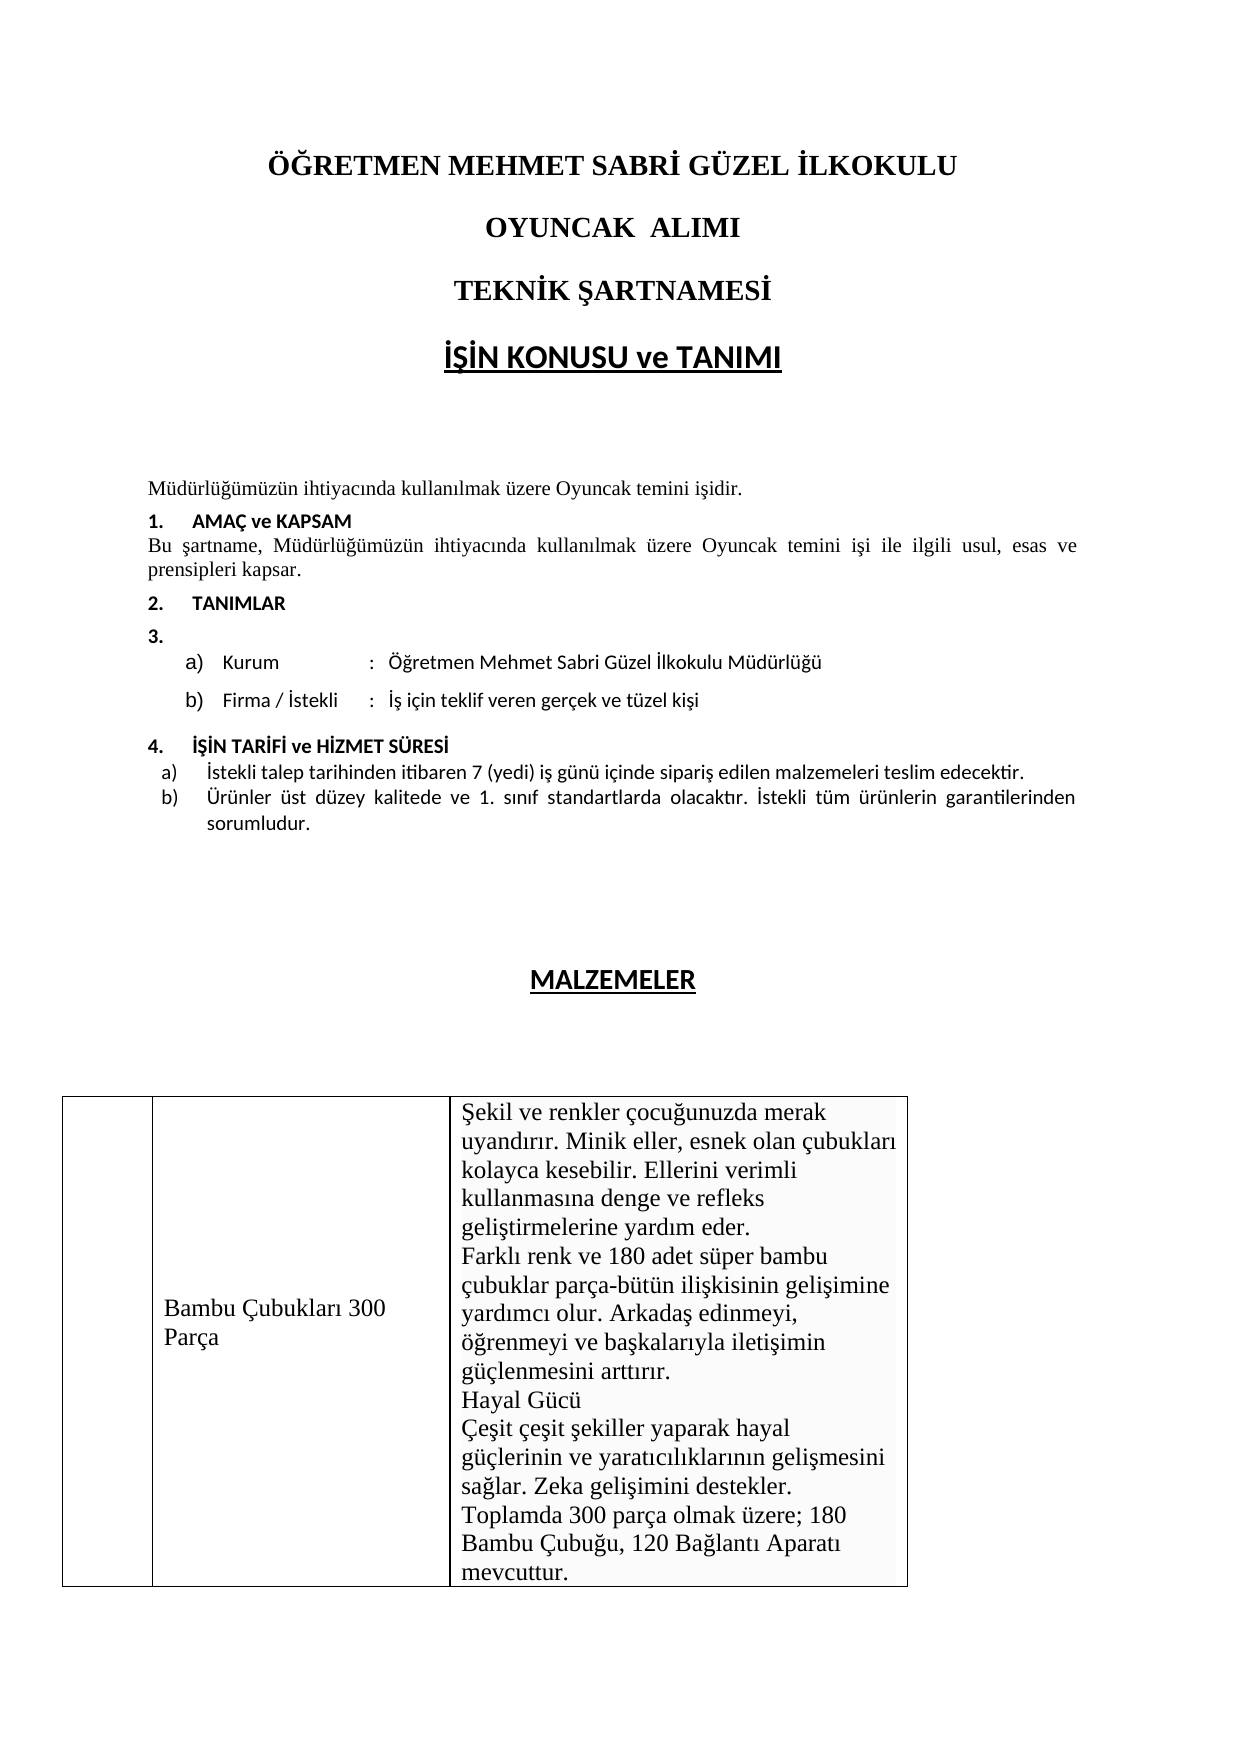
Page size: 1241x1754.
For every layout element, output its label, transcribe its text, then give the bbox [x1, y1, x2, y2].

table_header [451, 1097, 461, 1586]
text MALZEMELER [148, 961, 1078, 997]
list TANIMLAR [148, 590, 1078, 615]
list Kurum : Öğretmen Mehmet Sabri Güzel İlkokulu Müdürlüğü [185, 649, 1078, 674]
list AMAÇ ve KAPSAM [148, 508, 1078, 533]
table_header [153, 1097, 449, 1586]
text Bu şartname, Müdürlüğümüzün ihtiyacında kullanılmak üzere Oyuncak temini işi ile ilgili usul, esas ve prensipleri kapsar. [148, 533, 1078, 581]
list Firma / İstekli : İş için teklif veren gerçek ve tüzel kişi [185, 687, 1078, 712]
list İŞİN TARİFİ ve HİZMET SÜRESİ [148, 733, 1078, 759]
text ÖĞRETMEN MEHMET SABRİ GÜZEL İLKOKULU [148, 148, 1078, 181]
list Ürünler üst düzey kalitede ve 1. sınıf standartlarda olacaktır. İstekli tüm ürünlerin garantilerinden sorumludur. [161, 784, 1078, 835]
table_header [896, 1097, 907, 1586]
text TEKNİK ŞARTNAMESİ [148, 273, 1078, 307]
table_header [63, 1097, 152, 1586]
list İstekli talep tarihinden itibaren 7 (yedi) iş günü içinde sipariş edilen malzemeleri teslim edecektir. [161, 759, 1078, 784]
text İŞİN KONUSU ve TANIMI [148, 336, 1078, 376]
text Müdürlüğümüzün ihtiyacında kullanılmak üzere Oyuncak temini işidir. [148, 476, 1078, 499]
text OYUNCAK ALIMI [148, 210, 1078, 244]
